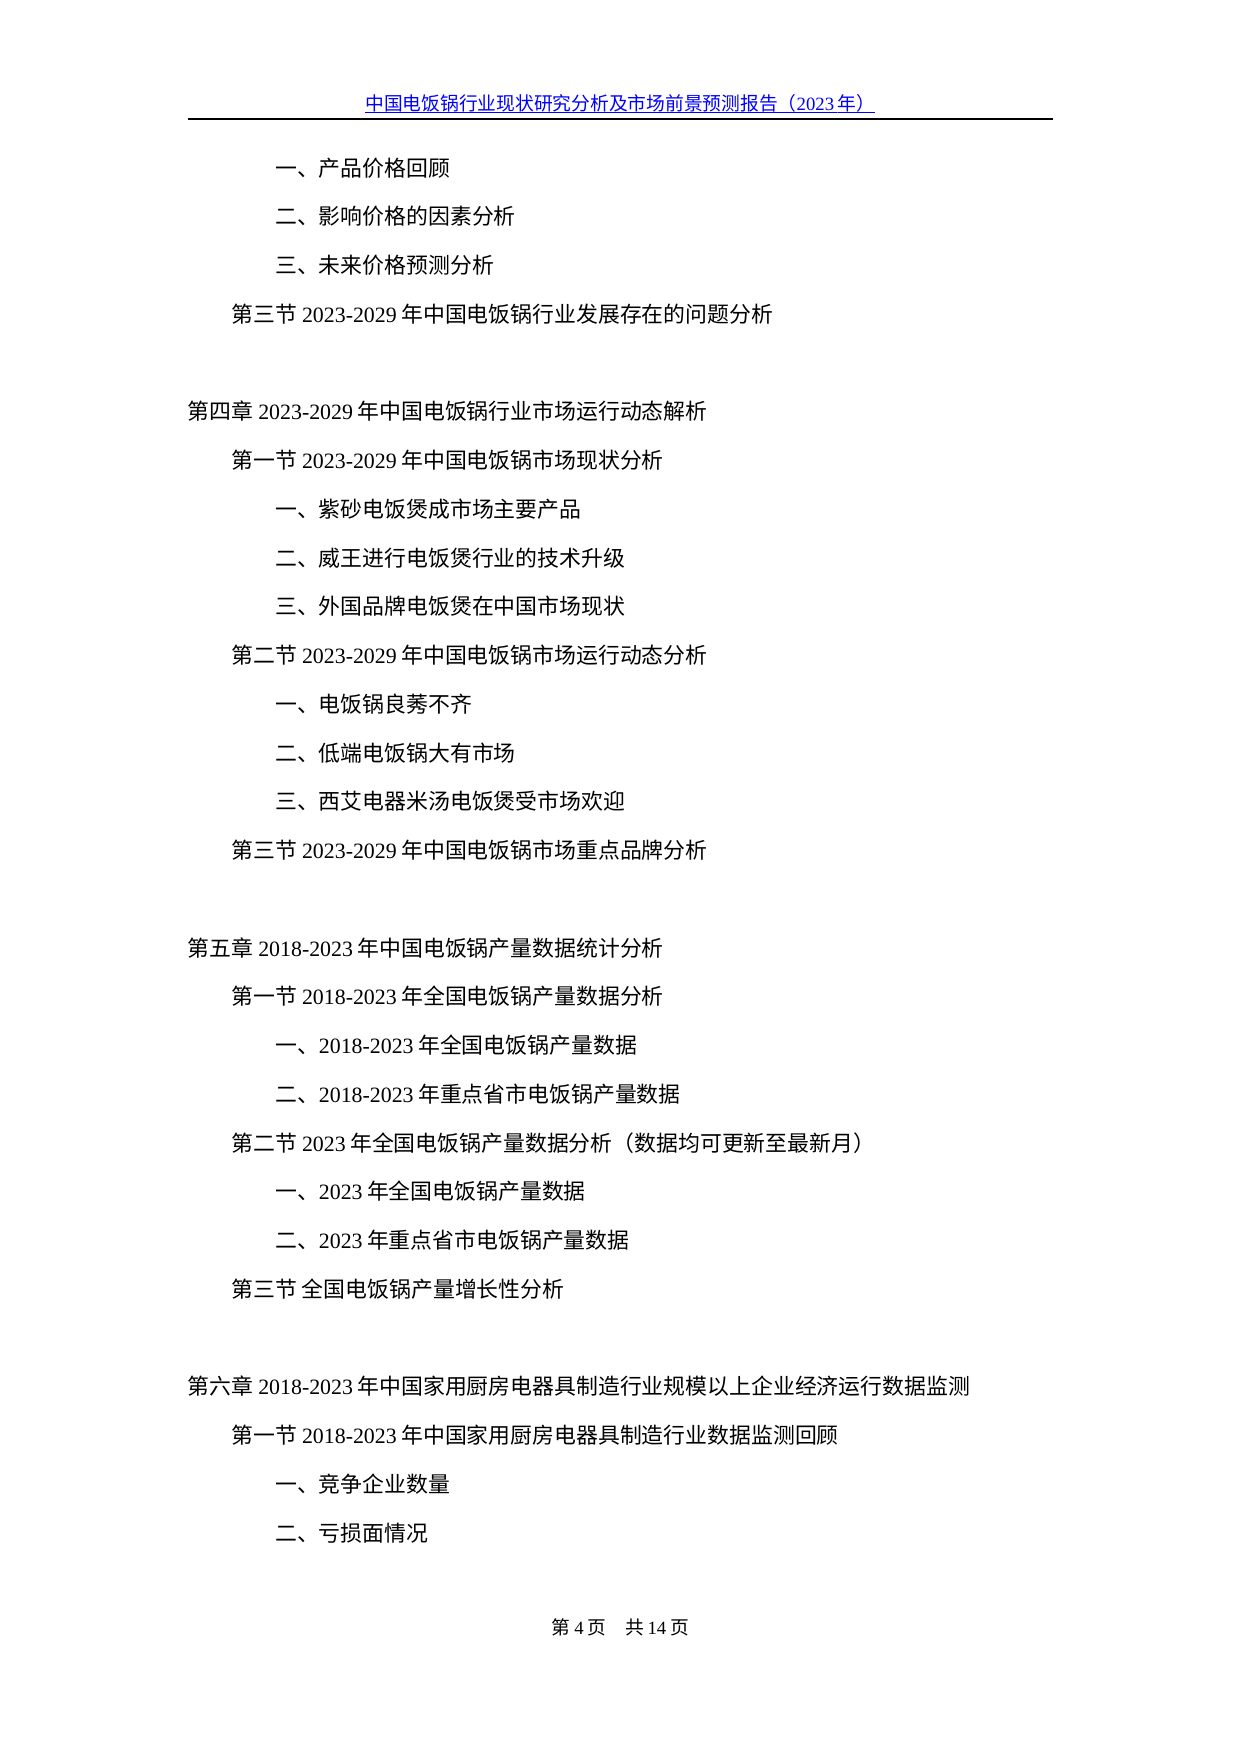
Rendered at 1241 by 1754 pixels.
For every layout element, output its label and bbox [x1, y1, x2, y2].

text [187, 150, 1053, 1548]
